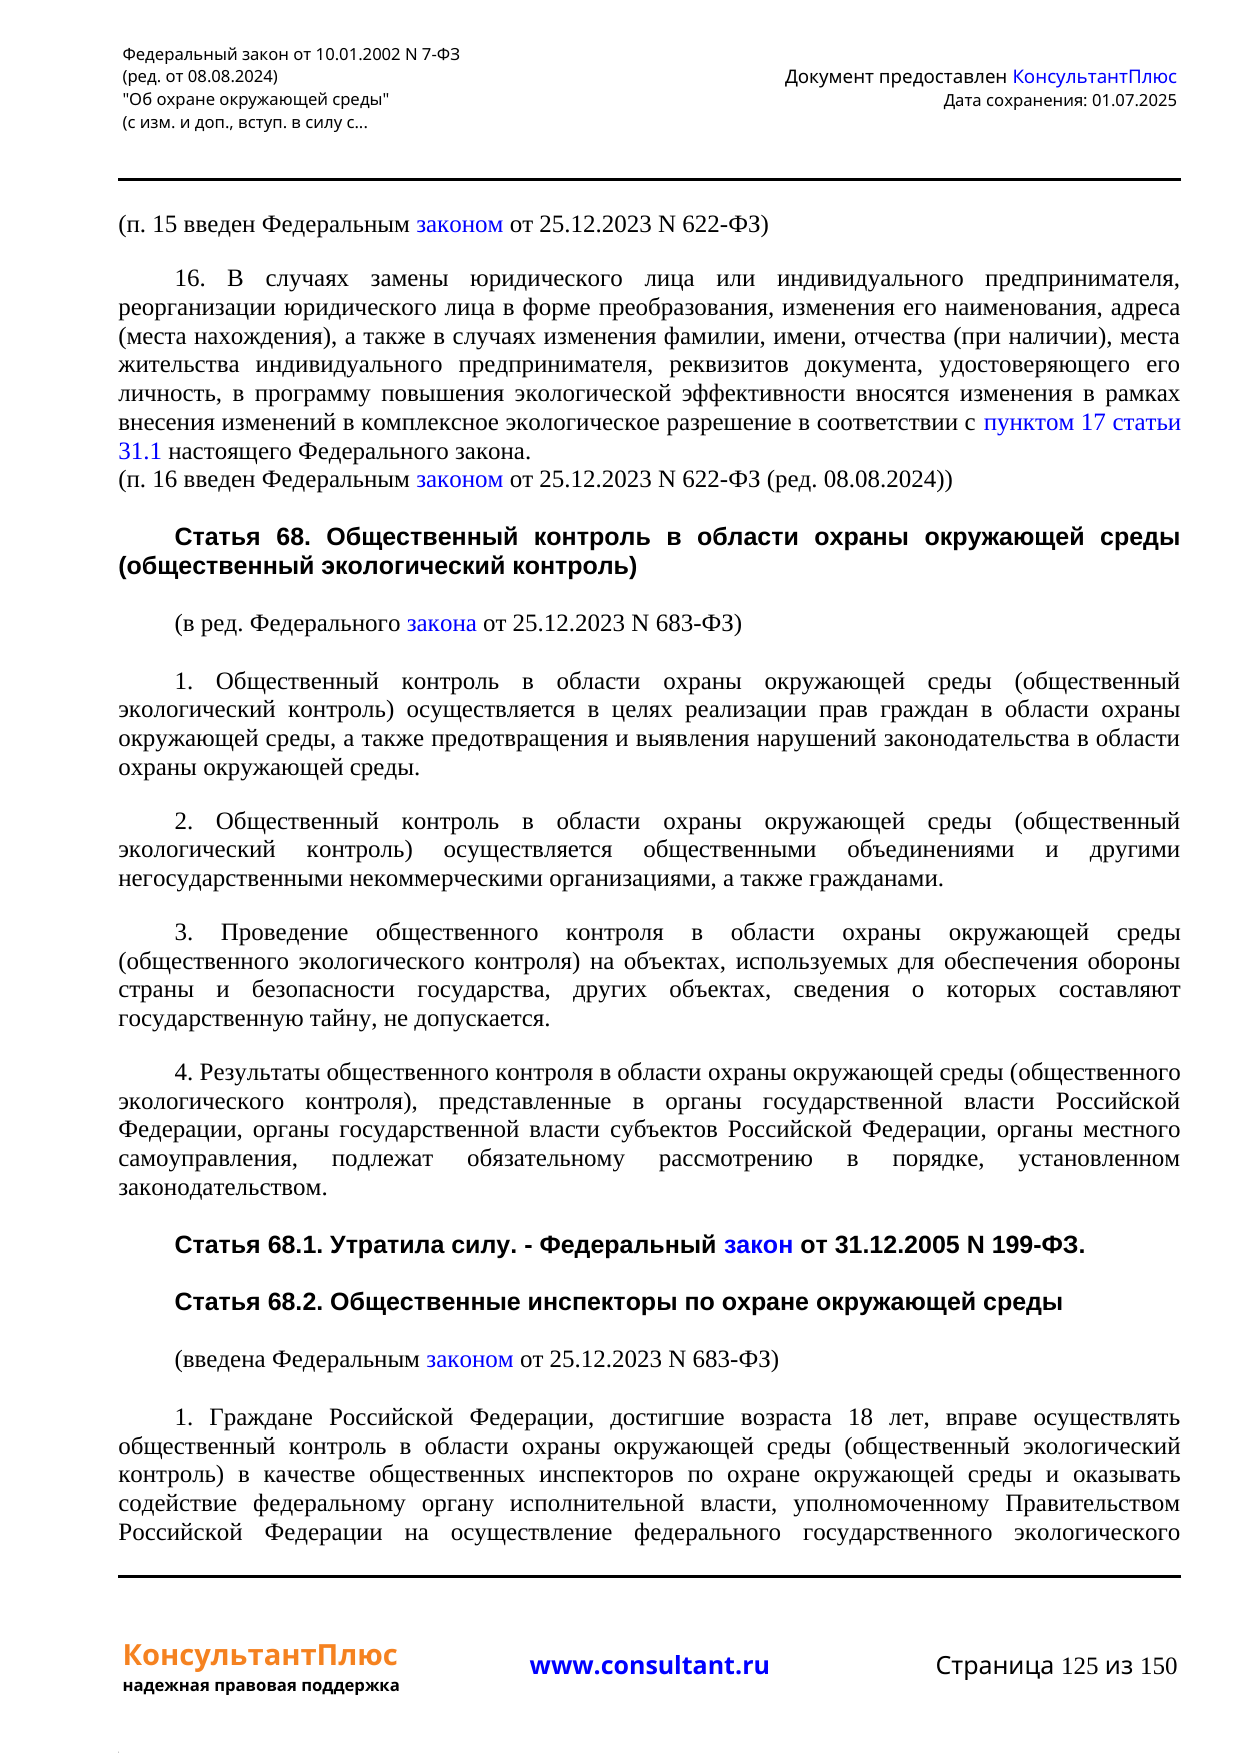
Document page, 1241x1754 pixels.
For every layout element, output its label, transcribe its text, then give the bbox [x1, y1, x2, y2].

text 4. Результаты общественного контроля в области охраны окружающей среды (общественного экологического контроля), представленные в органы государственной власти Российской Федерации, органы государственной власти субъектов Российской Федерации, органы местного самоуправления, подлежат обязательному рассмотрению в порядке, установленном законодательством. [118, 1057, 1181, 1201]
text 1. Общественный контроль в области охраны окружающей среды (общественный экологический контроль) осуществляется в целях реализации прав граждан в области охраны окружающей среды, а также предотвращения и выявления нарушений законодательства в области охраны окружающей среды. [118, 666, 1181, 781]
text 2. Общественный контроль в области охраны окружающей среды (общественный экологический контроль) осуществляется общественными объединениями и другими негосударственными некоммерческими организациями, а также гражданами. [118, 806, 1181, 892]
text (п. 15 введен Федеральным законом от 25.12.2023 N 622-ФЗ) [118, 209, 1181, 238]
text (п. 16 введен Федеральным законом от 25.12.2023 N 622-ФЗ (ред. 08.08.2024)) [118, 464, 1181, 493]
title Статья 68.1. Утратила силу. - Федеральный закон от 31.12.2005 N 199-ФЗ. [118, 1229, 1181, 1258]
text 16. В случаях замены юридического лица или индивидуального предпринимателя, реорганизации юридического лица в форме преобразования, изменения его наименования, адреса (места нахождения), а также в случаях изменения фамилии, имени, отчества (при наличии), места жительства индивидуального предпринимателя, реквизитов документа, удостоверяющего его личность, в программу повышения экологической эффективности вносятся изменения в рамках внесения изменений в комплексное экологическое разрешение в соответствии с пунктом 17 статьи 31.1 настоящего Федерального закона. [118, 263, 1181, 464]
title Статья 68. Общественный контроль в области охраны окружающей среды (общественный экологический контроль) [118, 522, 1181, 579]
text (введена Федеральным законом от 25.12.2023 N 683-ФЗ) [118, 1344, 1181, 1373]
title Статья 68.2. Общественные инспекторы по охране окружающей среды [118, 1287, 1181, 1316]
text 3. Проведение общественного контроля в области охраны окружающей среды (общественного экологического контроля) на объектах, используемых для обеспечения обороны страны и безопасности государства, других объектах, сведения о которых составляют государственную тайну, не допускается. [118, 917, 1181, 1032]
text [118, 1402, 1181, 1546]
text (в ред. Федерального закона от 25.12.2023 N 683-ФЗ) [118, 608, 1181, 637]
